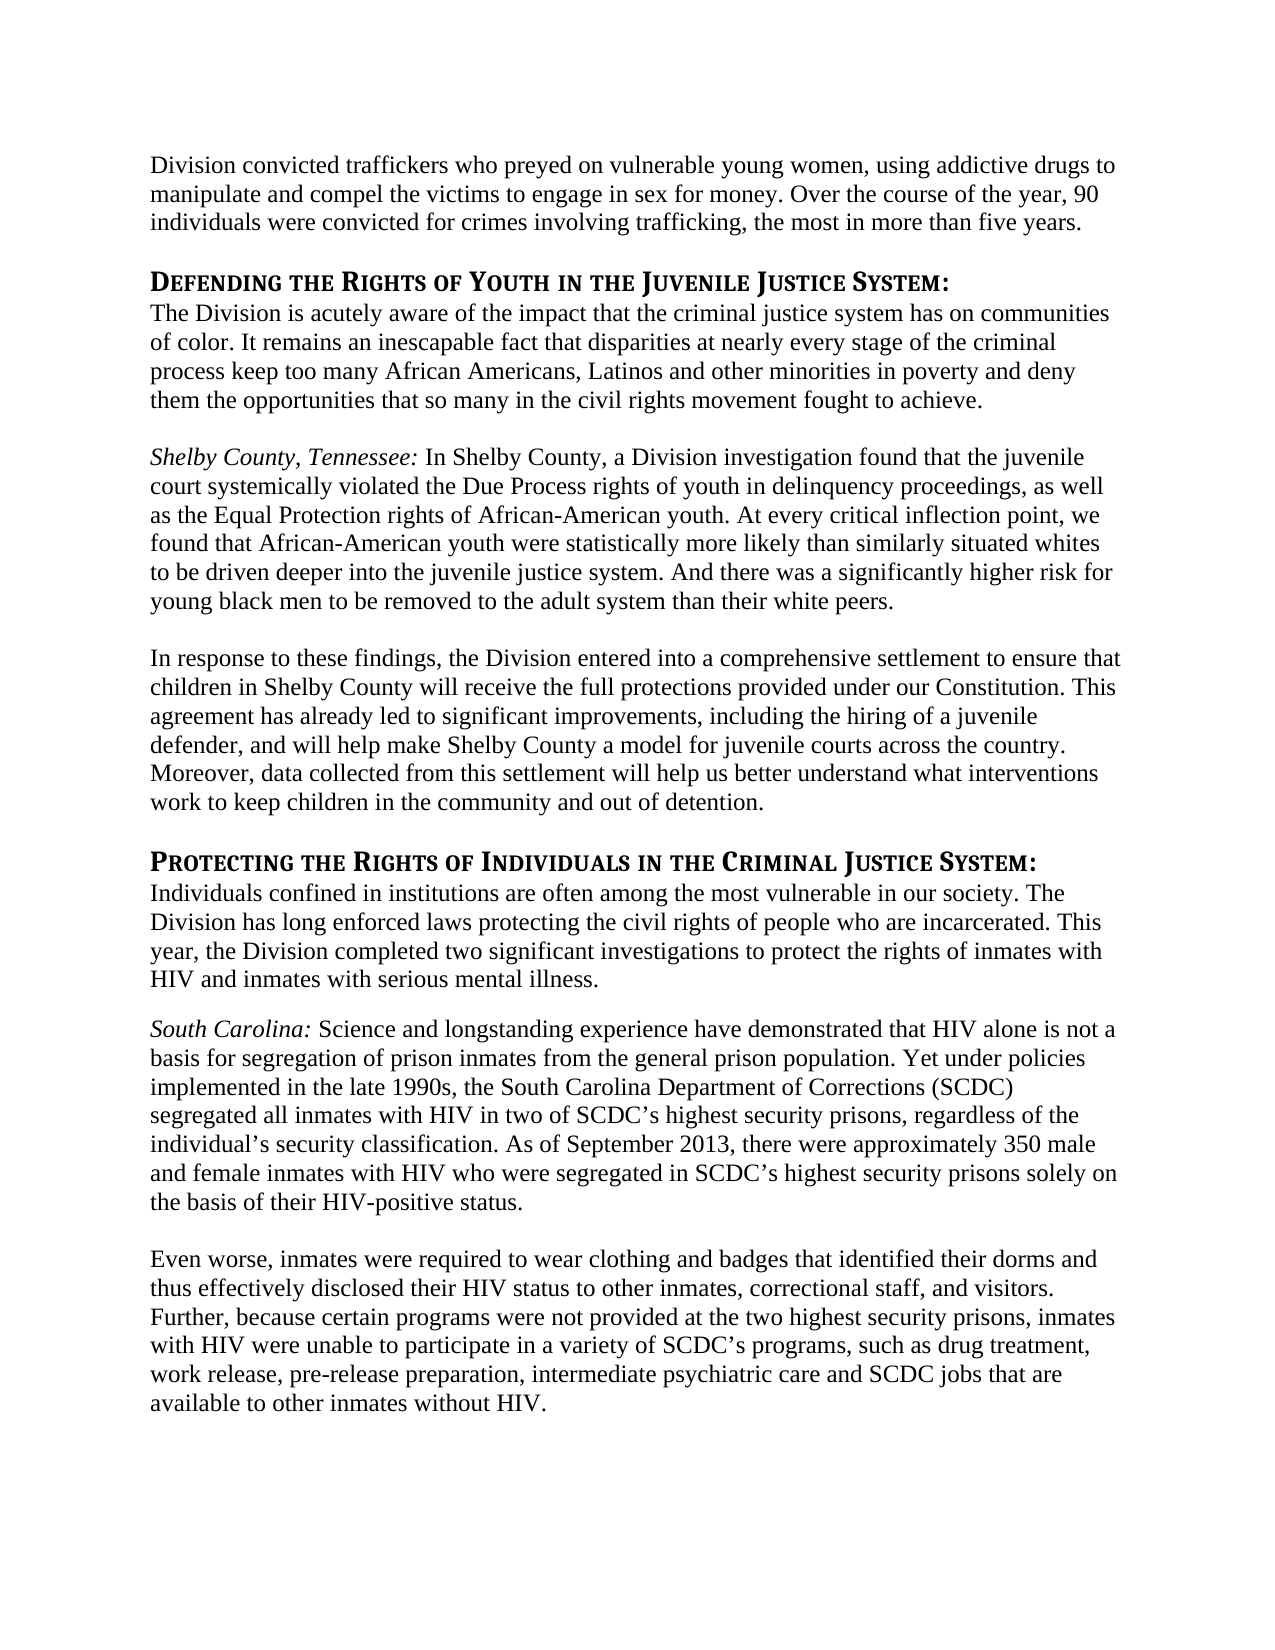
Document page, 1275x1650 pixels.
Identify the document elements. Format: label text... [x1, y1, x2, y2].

text Shelby County, Tennessee: In Shelby County, a Division investigation found that the juvenile court systemically violated the Due Process rights of youth in delinquency proceedings, as well as the Equal Protection rights of African-American youth. At every critical inflection point, we found that African-American youth were statistically more likely than similarly situated whites to be driven deeper into the juvenile justice system. And there was a significantly higher risk for young black men to be removed to the adult system than their white peers. [150, 442, 1125, 615]
subtitle Defending the Rights of Youth in the Juvenile Justice System: [150, 265, 1125, 298]
text The Division is acutely aware of the impact that the criminal justice system has on communities of color. It remains an inescapable fact that disparities at nearly every stage of the criminal process keep too many African Americans, Latinos and other minorities in poverty and deny them the opportunities that so many in the civil rights movement fought to achieve. [150, 298, 1125, 413]
text In response to these findings, the Division entered into a comprehensive settlement to ensure that children in Shelby County will receive the full protections provided under our Constitution. This agreement has already led to significant improvements, including the hiring of a juvenile defender, and will help make Shelby County a model for juvenile courts across the country. Moreover, data collected from this settlement will help us better understand what interventions work to keep children in the community and out of detention. [150, 643, 1125, 816]
text Even worse, inmates were required to wear clothing and badges that identified their dorms and thus effectively disclosed their HIV status to other inmates, correctional staff, and visitors. Further, because certain programs were not provided at the two highest security prisons, inmates with HIV were unable to participate in a variety of SCDC’s programs, such as drug treatment, work release, pre-release preparation, intermediate psychiatric care and SCDC jobs that are available to other inmates without HIV. [150, 1244, 1125, 1417]
text South Carolina: Science and longstanding experience have demonstrated that HIV alone is not a basis for segregation of prison inmates from the general prison population. Yet under policies implemented in the late 1990s, the South Carolina Department of Corrections (SCDC) segregated all inmates with HIV in two of SCDC’s highest security prisons, regardless of the individual’s security classification. As of September 2013, there were approximately 350 male and female inmates with HIV who were segregated in SCDC’s highest security prisons solely on the basis of their HIV-positive status. [150, 1014, 1125, 1215]
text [150, 150, 1125, 236]
text Individuals confined in institutions are often among the most vulnerable in our society. The Division has long enforced laws protecting the civil rights of people who are incarcerated. This year, the Division completed two significant investigations to protect the rights of inmates with HIV and inmates with serious mental illness. [150, 878, 1125, 993]
subtitle Protecting the Rights of Individuals in the Criminal Justice System: [150, 845, 1125, 878]
